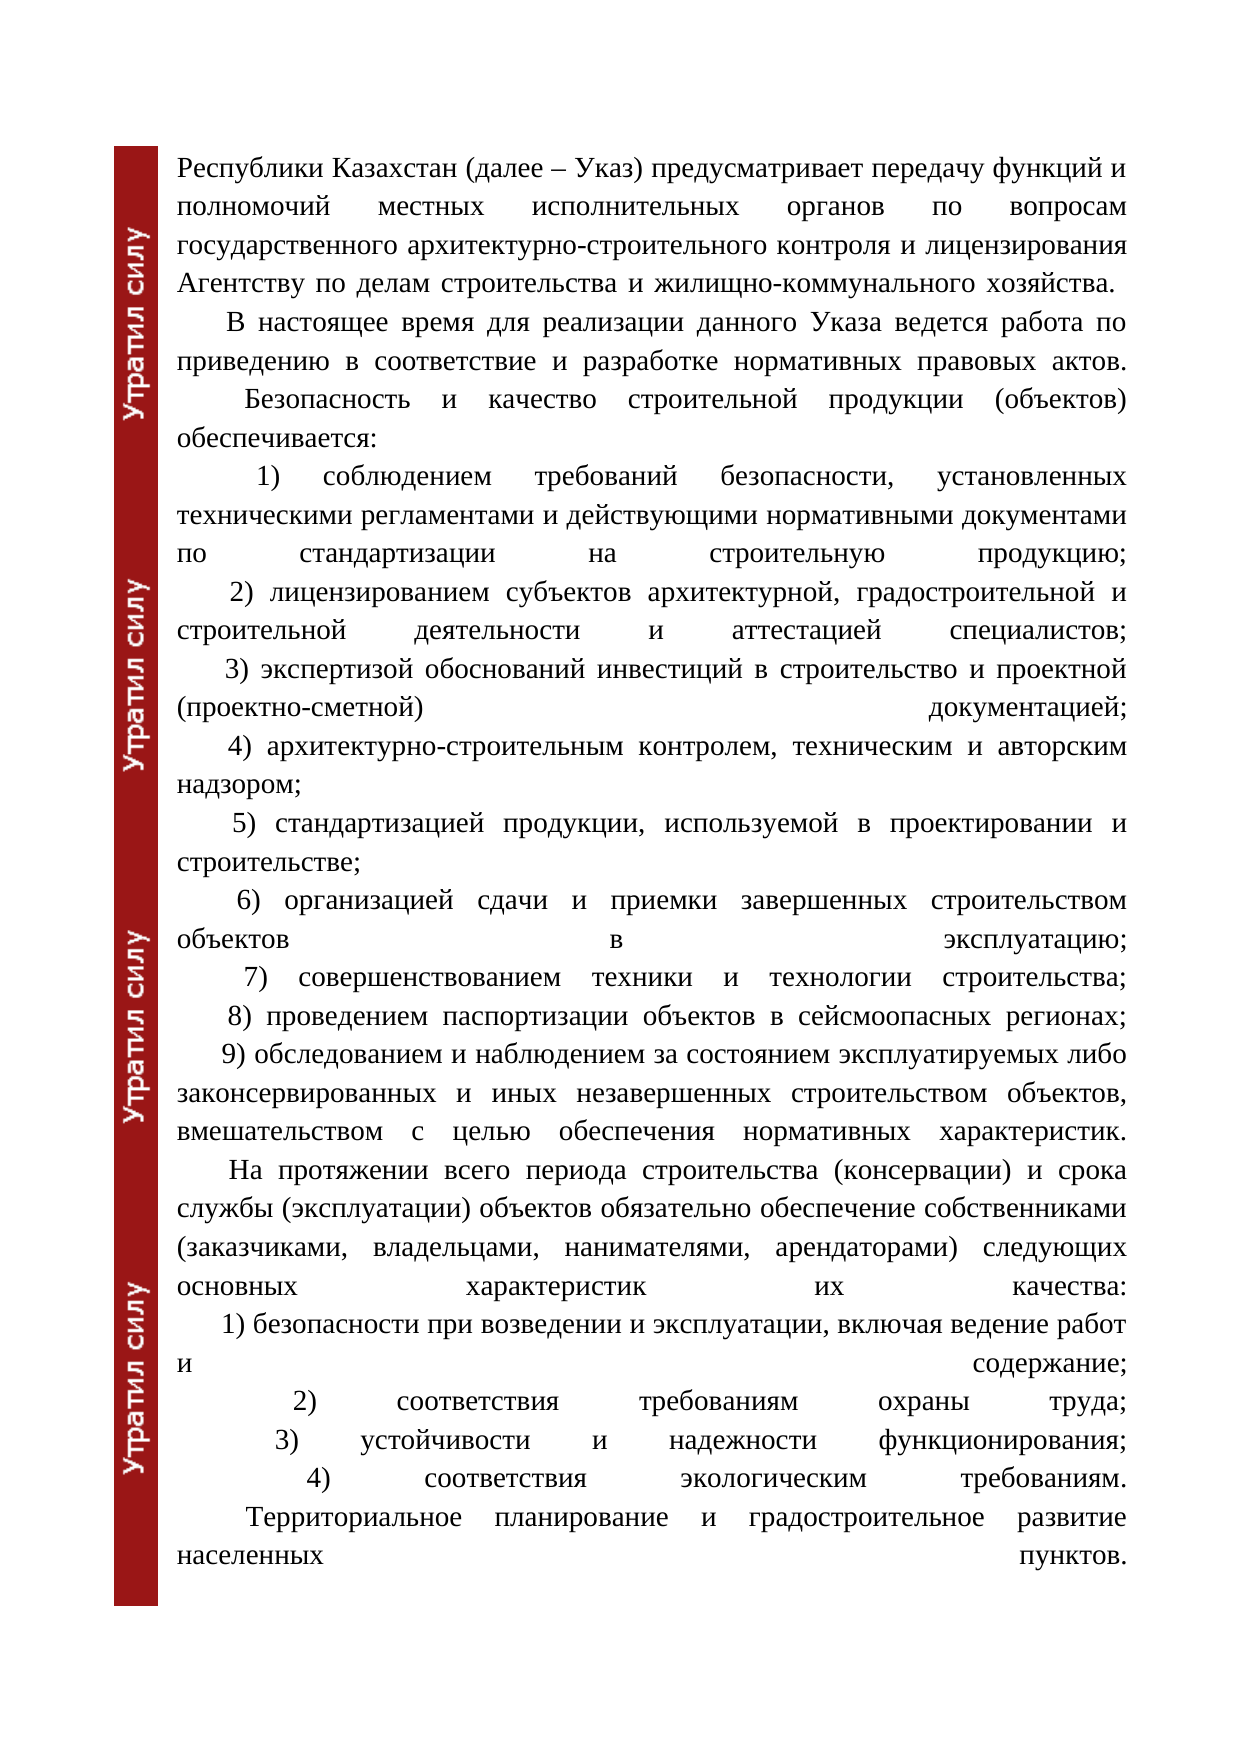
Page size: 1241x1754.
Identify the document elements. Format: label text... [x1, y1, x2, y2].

picture [114, 1571, 158, 1606]
picture [114, 146, 158, 150]
